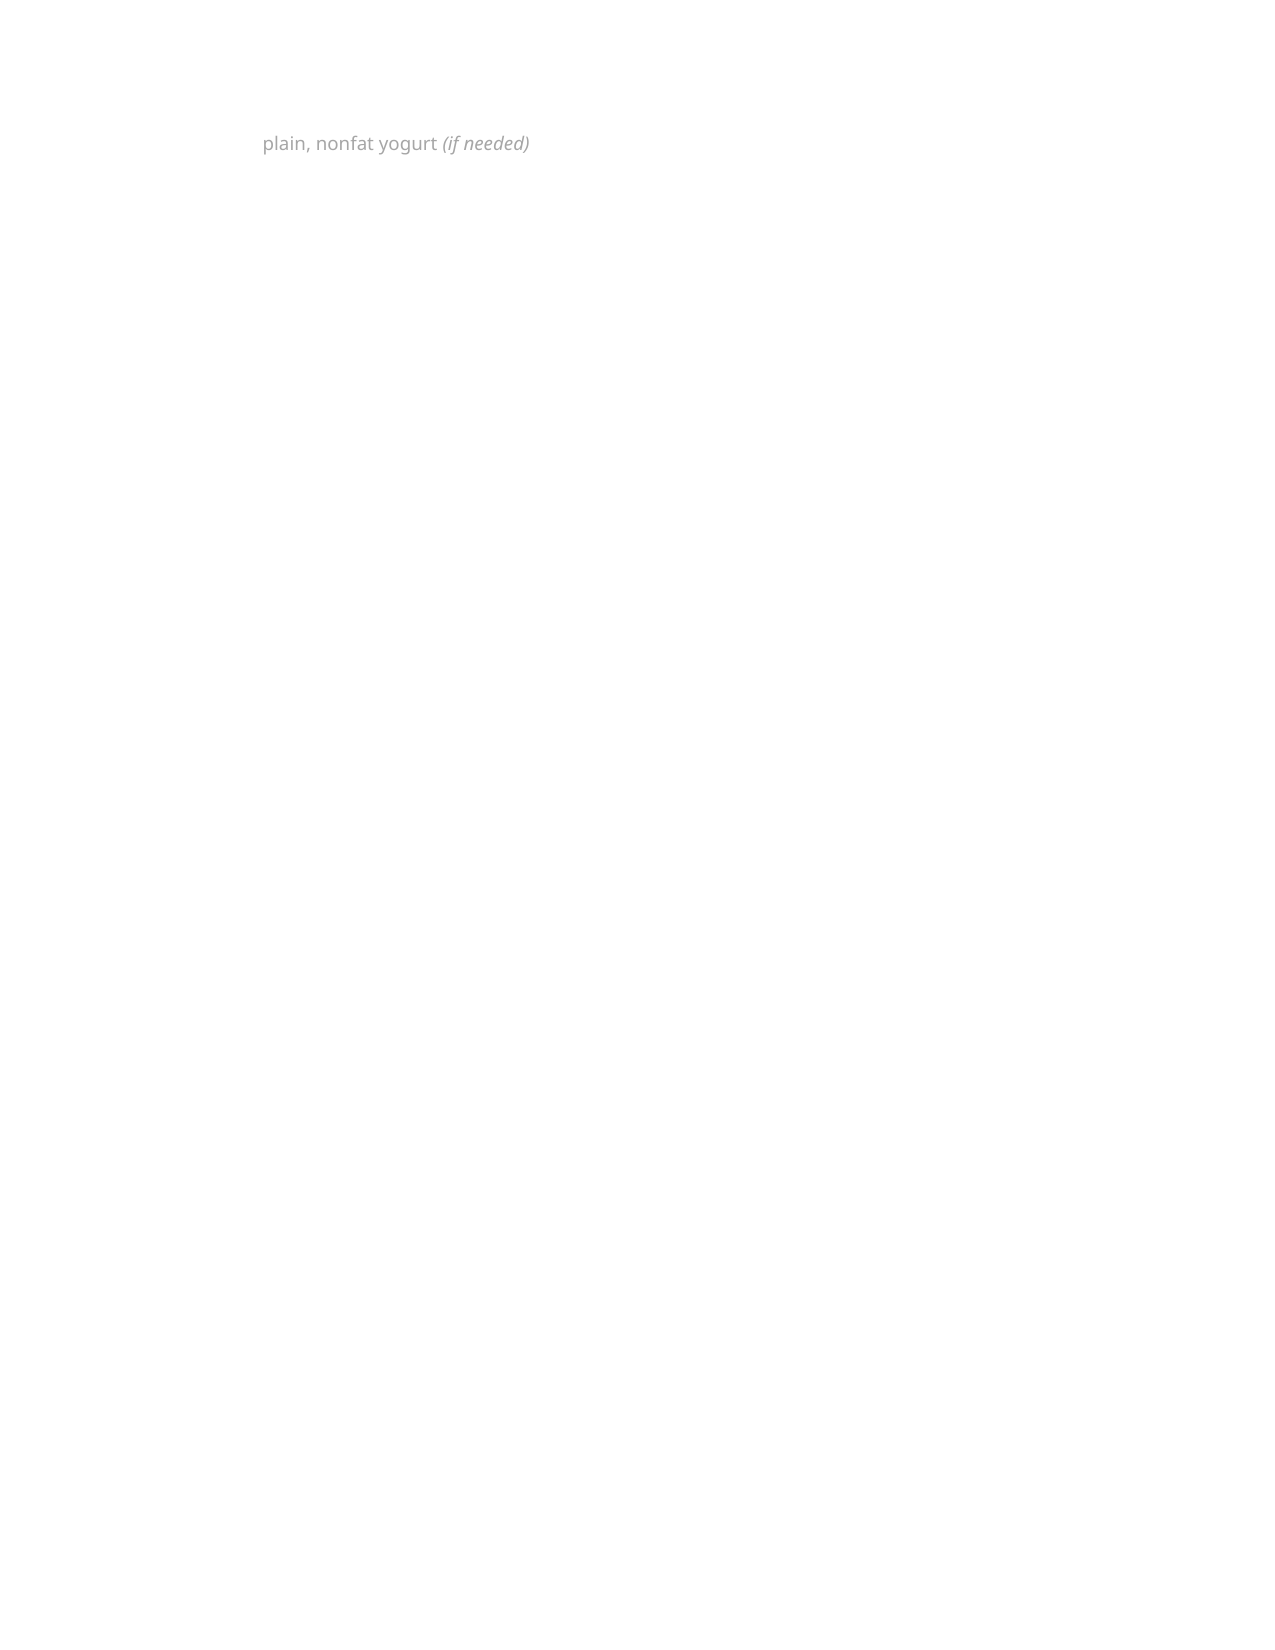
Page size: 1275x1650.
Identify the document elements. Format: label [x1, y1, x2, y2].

text [262, 105, 1125, 156]
